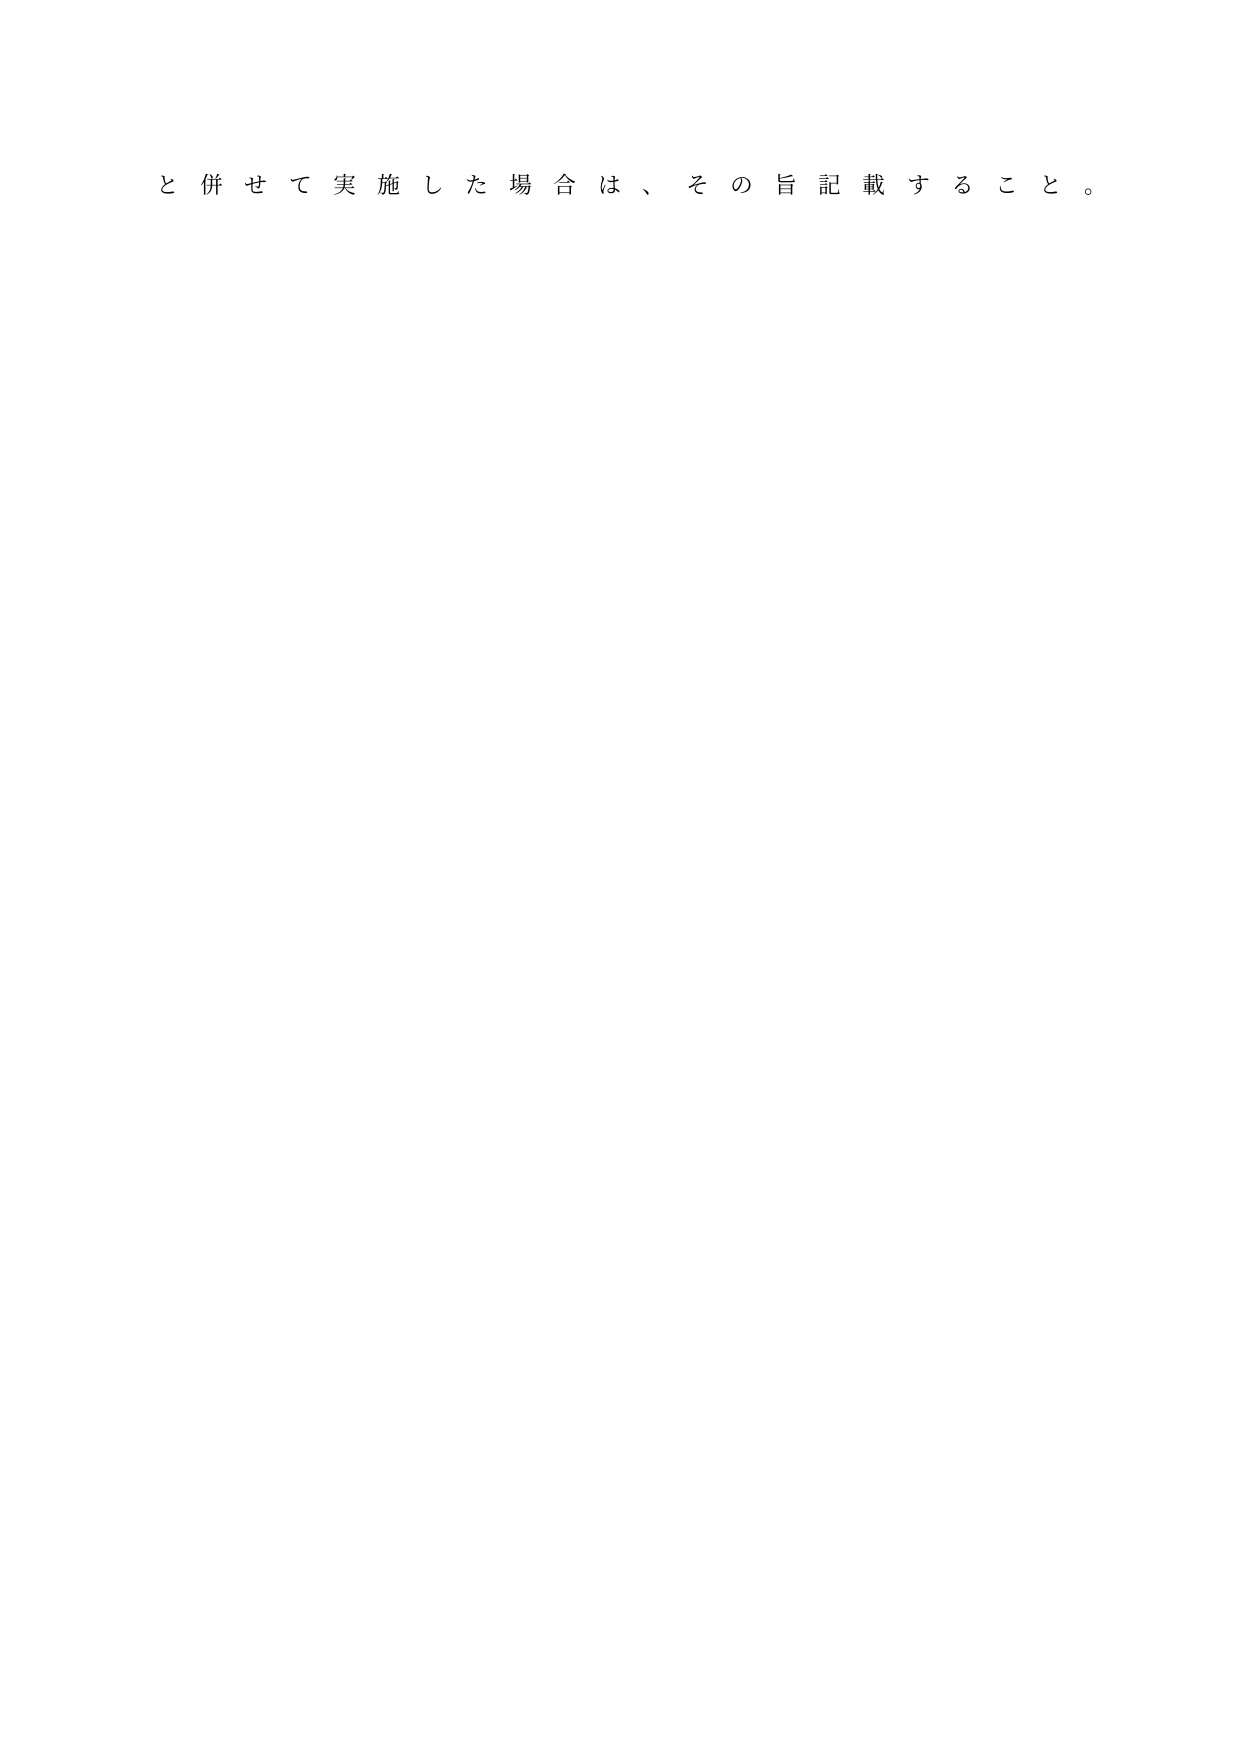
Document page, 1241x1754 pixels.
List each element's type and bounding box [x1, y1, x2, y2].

text [156, 164, 1084, 202]
